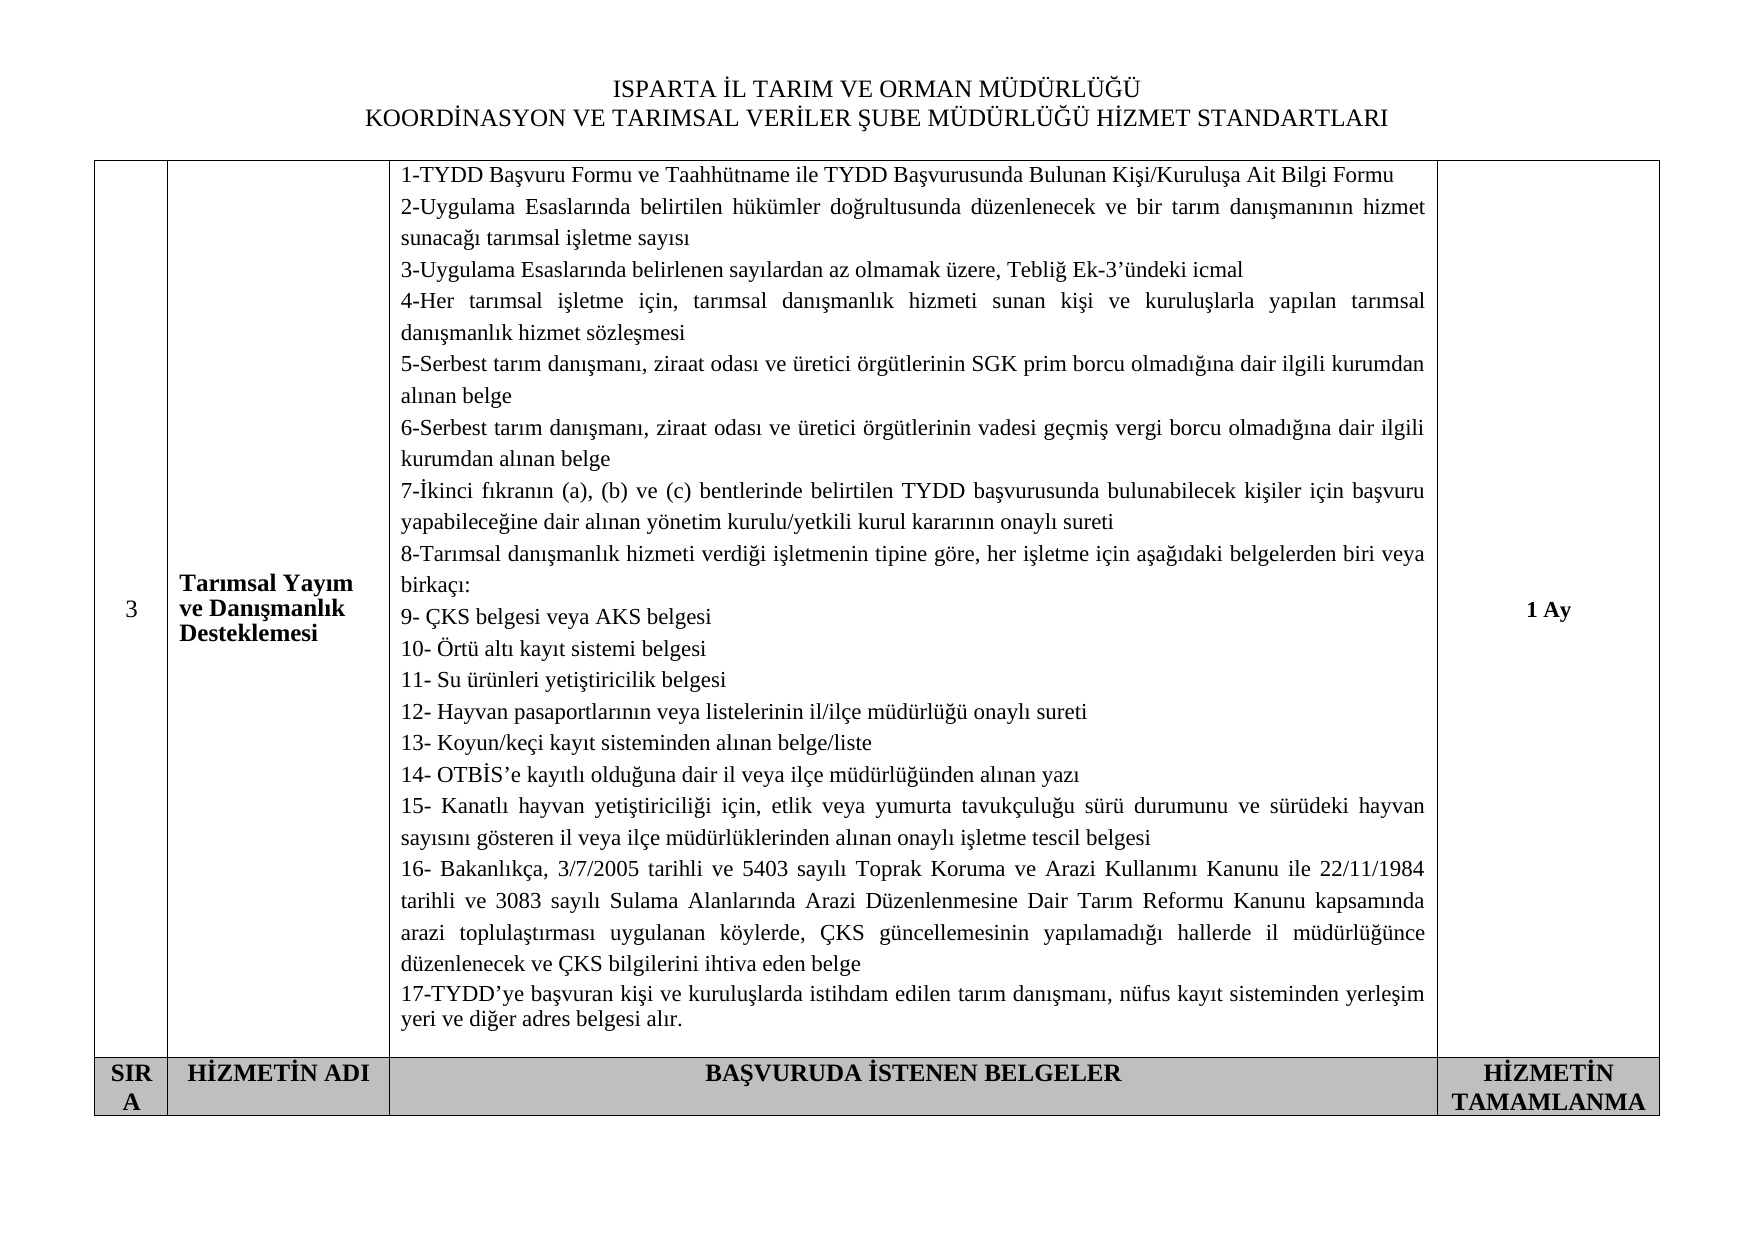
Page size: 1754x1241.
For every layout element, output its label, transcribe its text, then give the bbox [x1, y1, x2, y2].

table_cell 3 [95, 161, 167, 1057]
table_cell 1-TYDD Başvuru Formu ve Taahhütname ile TYDD Başvurusunda Bulunan Kişi/Kuruluşa Ait Bilgi Formu 2-Uygulama Esaslarında belirtilen hükümler doğrultusunda düzenlenecek ve bir tarım danışmanının hizmet sunacağı tarımsal işletme sayısı 3-Uygulama Esaslarında belirlenen sayılardan az olmamak üzere, Tebliğ Ek-3’ündeki icmal 4-Her tarımsal işletme için, tarımsal danışmanlık hizmeti sunan kişi ve kuruluşlarla yapılan tarımsal danışmanlık hizmet sözleşmesi 5-Serbest tarım danışmanı, ziraat odası ve üretici örgütlerinin SGK prim borcu olmadığına dair ilgili kurumdan alınan belge 6-Serbest tarım danışmanı, ziraat odası ve üretici örgütlerinin vadesi geçmiş vergi borcu olmadığına dair ilgili kurumdan alınan belge 7-İkinci fıkranın (a), (b) ve (c) bentlerinde belirtilen TYDD başvurusunda bulunabilecek kişiler için başvuru yapabileceğine dair alınan yönetim kurulu/yetkili kurul kararının onaylı sureti 8-Tarımsal danışmanlık hizmeti verdiği işletmenin tipine göre, her işletme için aşağıdaki belgelerden biri veya birkaçı: 9- ÇKS belgesi veya AKS belgesi 10- Örtü altı kayıt sistemi belgesi 11- Su ürünleri yetiştiricilik belgesi 12- Hayvan pasaportlarının veya listelerinin il/ilçe müdürlüğü onaylı sureti 13- Koyun/keçi kayıt sisteminden alınan belge/liste 14- OTBİS’e kayıtlı olduğuna dair il veya ilçe müdürlüğünden alınan yazı 15- Kanatlı hayvan yetiştiriciliği için, etlik veya yumurta tavukçuluğu sürü durumunu ve sürüdeki hayvan sayısını gösteren il veya ilçe müdürlüklerinden alınan onaylı işletme tescil belgesi 16- Bakanlıkça, 3/7/2005 tarihli ve 5403 sayılı Toprak Koruma ve Arazi Kullanımı Kanunu ile 22/11/1984 tarihli ve 3083 sayılı Sulama Alanlarında Arazi Düzenlenmesine Dair Tarım Reformu Kanunu kapsamında arazi toplulaştırması uygulanan köylerde, ÇKS güncellemesinin yapılamadığı hallerde il müdürlüğünce düzenlenecek ve ÇKS bilgilerini ihtiva eden belge 17-TYDD’ye başvuran kişi ve kuruluşlarda istihdam edilen tarım danışmanı, nüfus kayıt sisteminden yerleşim yeri ve diğer adres belgesi alır. [390, 161, 1437, 1057]
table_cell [390, 1058, 1437, 1115]
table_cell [1438, 1058, 1659, 1115]
table_cell SIRA NO [95, 1058, 167, 1115]
table_cell HİZMETİN ADI [168, 1058, 389, 1115]
table_cell Tarımsal Yayım ve Danışmanlık Desteklemesi [168, 161, 389, 1057]
table_cell 1 Ay [1438, 161, 1659, 1057]
